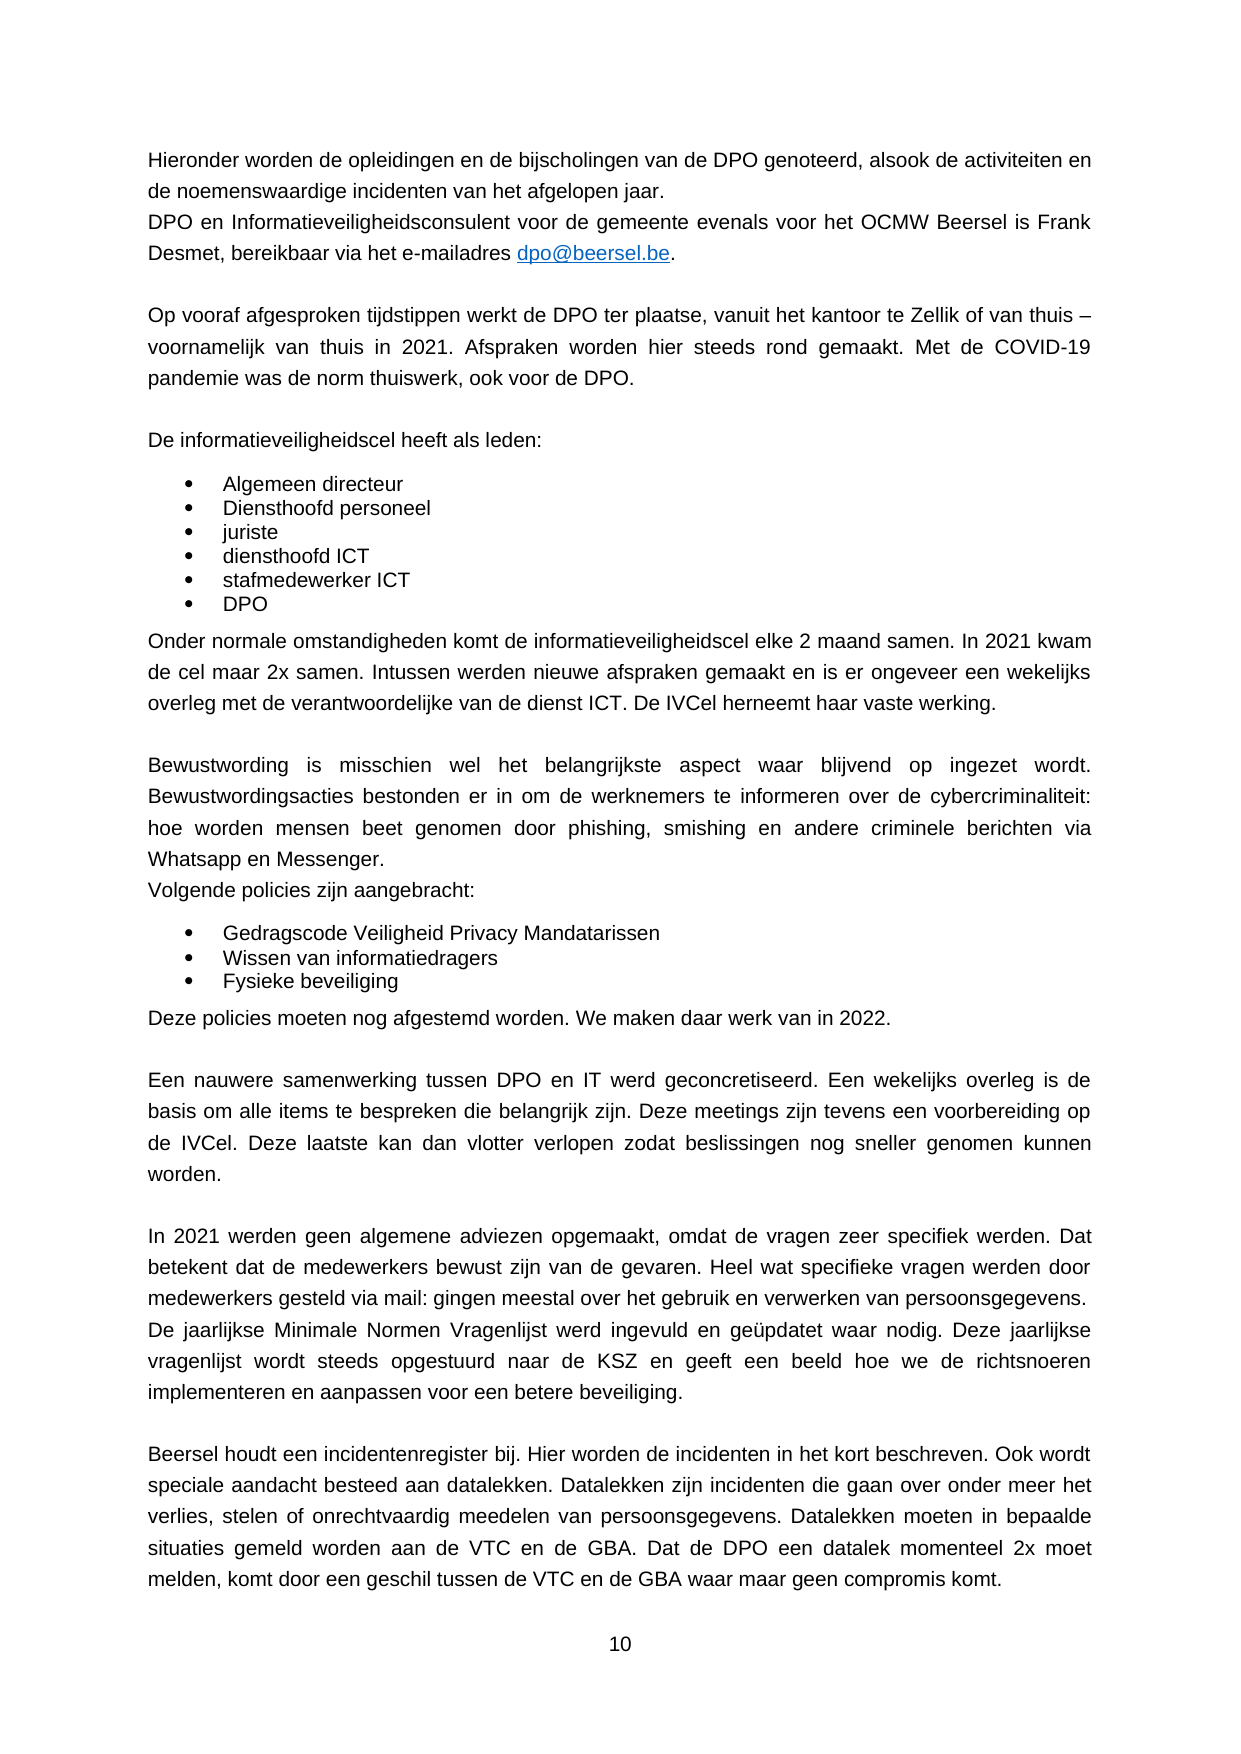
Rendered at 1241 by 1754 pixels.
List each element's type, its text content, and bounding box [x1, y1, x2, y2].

list Fysieke beveiliging [185, 969, 1093, 993]
text Hieronder worden de opleidingen en de bijscholingen van de DPO genoteerd, alsook de activiteiten en de noemenswaardige incidenten van het afgelopen jaar. [148, 148, 1093, 203]
list DPO [185, 592, 1093, 616]
text Bewustwording is misschien wel het belangrijkste aspect waar blijvend op ingezet wordt. Bewustwordingsacties bestonden er in om de werknemers te informeren over de cybercriminaliteit: hoe worden mensen beet genomen door phishing, smishing en andere criminele berichten via Whatsapp en Messenger. [148, 753, 1093, 870]
text Volgende policies zijn aangebracht: [148, 878, 1093, 902]
list diensthoofd ICT [185, 544, 1093, 568]
text De informatieveiligheidscel heeft als leden: [148, 428, 1093, 452]
text Onder normale omstandigheden komt de informatieveiligheidscel elke 2 maand samen. In 2021 kwam de cel maar 2x samen. Intussen werden nieuwe afspraken gemaakt en is er ongeveer een wekelijks overleg met de verantwoordelijke van de dienst ICT. De IVCel herneemt haar vaste werking. [148, 628, 1093, 715]
text De jaarlijkse Minimale Normen Vragenlijst werd ingevuld en geüpdatet waar nodig. Deze jaarlijkse vragenlijst wordt steeds opgestuurd naar de KSZ en geeft een beeld hoe we de richtsnoeren implementeren en aanpassen voor een betere beveiliging. [148, 1317, 1093, 1404]
list Algemeen directeur [185, 472, 1093, 496]
list Wissen van informatiedragers [185, 945, 1093, 969]
list Diensthoofd personeel [185, 496, 1093, 520]
list stafmedewerker ICT [185, 568, 1093, 592]
text In 2021 werden geen algemene adviezen opgemaakt, omdat de vragen zeer specifiek werden. Dat betekent dat de medewerkers bewust zijn van de gevaren. Heel wat specifieke vragen werden door medewerkers gesteld via mail: gingen meestal over het gebruik en verwerken van persoonsgegevens. [148, 1224, 1093, 1310]
list Gedragscode Veiligheid Privacy Mandatarissen [185, 921, 1093, 945]
text Beersel houdt een incidentenregister bij. Hier worden de incidenten in het kort beschreven. Ook wordt speciale aandacht besteed aan datalekken. Datalekken zijn incidenten die gaan over onder meer het verlies, stelen of onrechtvaardig meedelen van persoonsgegevens. Datalekken moeten in bepaalde situaties gemeld worden aan de VTC en de GBA. Dat de DPO een datalek momenteel 2x moet melden, komt door een geschil tussen de VTC en de GBA waar maar geen compromis komt. [148, 1442, 1093, 1591]
text Op vooraf afgesproken tijdstippen werkt de DPO ter plaatse, vanuit het kantoor te Zellik of van thuis – voornamelijk van thuis in 2021. Afspraken worden hier steeds rond gemaakt. Met de COVID-19 pandemie was de norm thuiswerk, ook voor de DPO. [148, 303, 1093, 389]
text DPO en Informatieveiligheidsconsulent voor de gemeente evenals voor het OCMW Beersel is Frank Desmet, bereikbaar via het e-mailadres dpo@beersel.be. [148, 210, 1093, 265]
text Een nauwere samenwerking tussen DPO en IT werd geconcretiseerd. Een wekelijks overleg is de basis om alle items te bespreken die belangrijk zijn. Deze meetings zijn tevens een voorbereiding op de IVCel. Deze laatste kan dan vlotter verlopen zodat beslissingen nog sneller genomen kunnen worden. [148, 1068, 1093, 1186]
list juriste [185, 520, 1093, 544]
text Deze policies moeten nog afgestemd worden. We maken daar werk van in 2022. [148, 1006, 1093, 1030]
